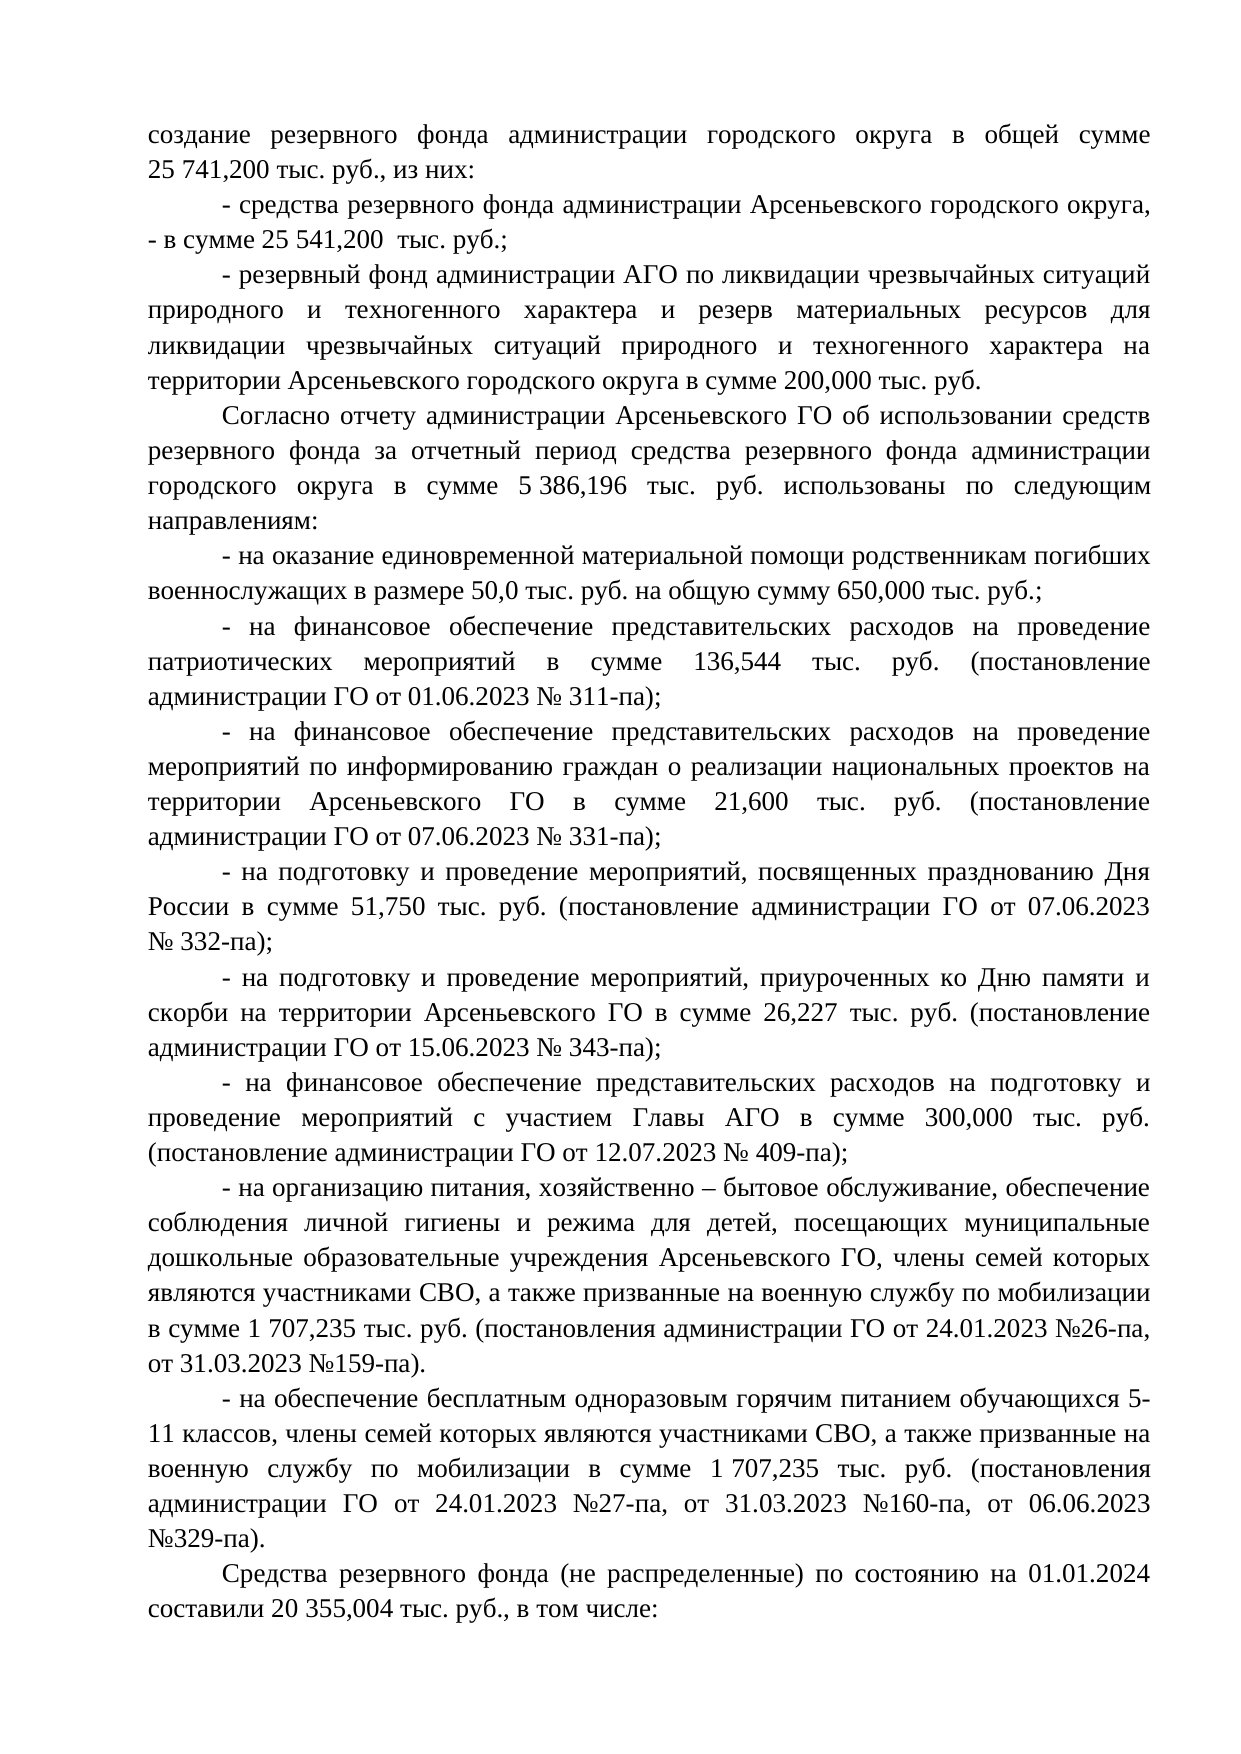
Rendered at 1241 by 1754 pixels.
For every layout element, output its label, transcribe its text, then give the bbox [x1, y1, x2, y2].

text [148, 118, 1152, 184]
text - на оказание единовременной материальной помощи родственникам погибших военнослужащих в размере 50,0 тыс. руб. на общую сумму 650,000 тыс. руб.; [148, 539, 1152, 606]
text - на подготовку и проведение мероприятий, посвященных празднованию Дня России в сумме 51,750 тыс. руб. (постановление администрации ГО от 07.06.2023 № 332-па); [148, 855, 1152, 957]
text - резервный фонд администрации АГО по ликвидации чрезвычайных ситуаций природного и техногенного характера и резерв материальных ресурсов для ликвидации чрезвычайных ситуаций природного и техногенного характера на территории Арсеньевского городского округа в сумме 200,000 тыс. руб. [148, 258, 1152, 395]
text Средства резервного фонда (не распределенные) по состоянию на 01.01.2024 составили 20 355,004 тыс. руб., в том числе: [148, 1557, 1152, 1624]
text - на финансовое обеспечение представительских расходов на подготовку и проведение мероприятий с участием Главы АГО в сумме 300,000 тыс. руб. (постановление администрации ГО от 12.07.2023 № 409-па); [148, 1066, 1152, 1167]
text - на финансовое обеспечение представительских расходов на проведение мероприятий по информированию граждан о реализации национальных проектов на территории Арсеньевского ГО в сумме 21,600 тыс. руб. (постановление администрации ГО от 07.06.2023 № 331-па); [148, 715, 1152, 851]
text - на подготовку и проведение мероприятий, приуроченных ко Дню памяти и скорби на территории Арсеньевского ГО в сумме 26,227 тыс. руб. (постановление администрации ГО от 15.06.2023 № 343-па); [148, 961, 1152, 1062]
text - на финансовое обеспечение представительских расходов на проведение патриотических мероприятий в сумме 136,544 тыс. руб. (постановление администрации ГО от 01.06.2023 № 311-па); [148, 609, 1152, 711]
text Согласно отчету администрации Арсеньевского ГО об использовании средств резервного фонда за отчетный период средства резервного фонда администрации городского округа в сумме 5 386,196 тыс. руб. использованы по следующим направлениям: [148, 399, 1152, 535]
text - на организацию питания, хозяйственно – бытовое обслуживание, обеспечение соблюдения личной гигиены и режима для детей, посещающих муниципальные дошкольные образовательные учреждения Арсеньевского ГО, члены семей которых являются участниками СВО, а также призванные на военную службу по мобилизации в сумме 1 707,235 тыс. руб. (постановления администрации ГО от 24.01.2023 №26-па, от 31.03.2023 №159-па). [148, 1171, 1152, 1378]
text - средства резервного фонда администрации Арсеньевского городского округа, - в сумме 25 541,200 тыс. руб.; [148, 188, 1152, 254]
text - на обеспечение бесплатным одноразовым горячим питанием обучающихся 5-11 классов, члены семей которых являются участниками СВО, а также призванные на военную службу по мобилизации в сумме 1 707,235 тыс. руб. (постановления администрации ГО от 24.01.2023 №27-па, от 31.03.2023 №160-па, от 06.06.2023 №329-па). [148, 1382, 1152, 1553]
